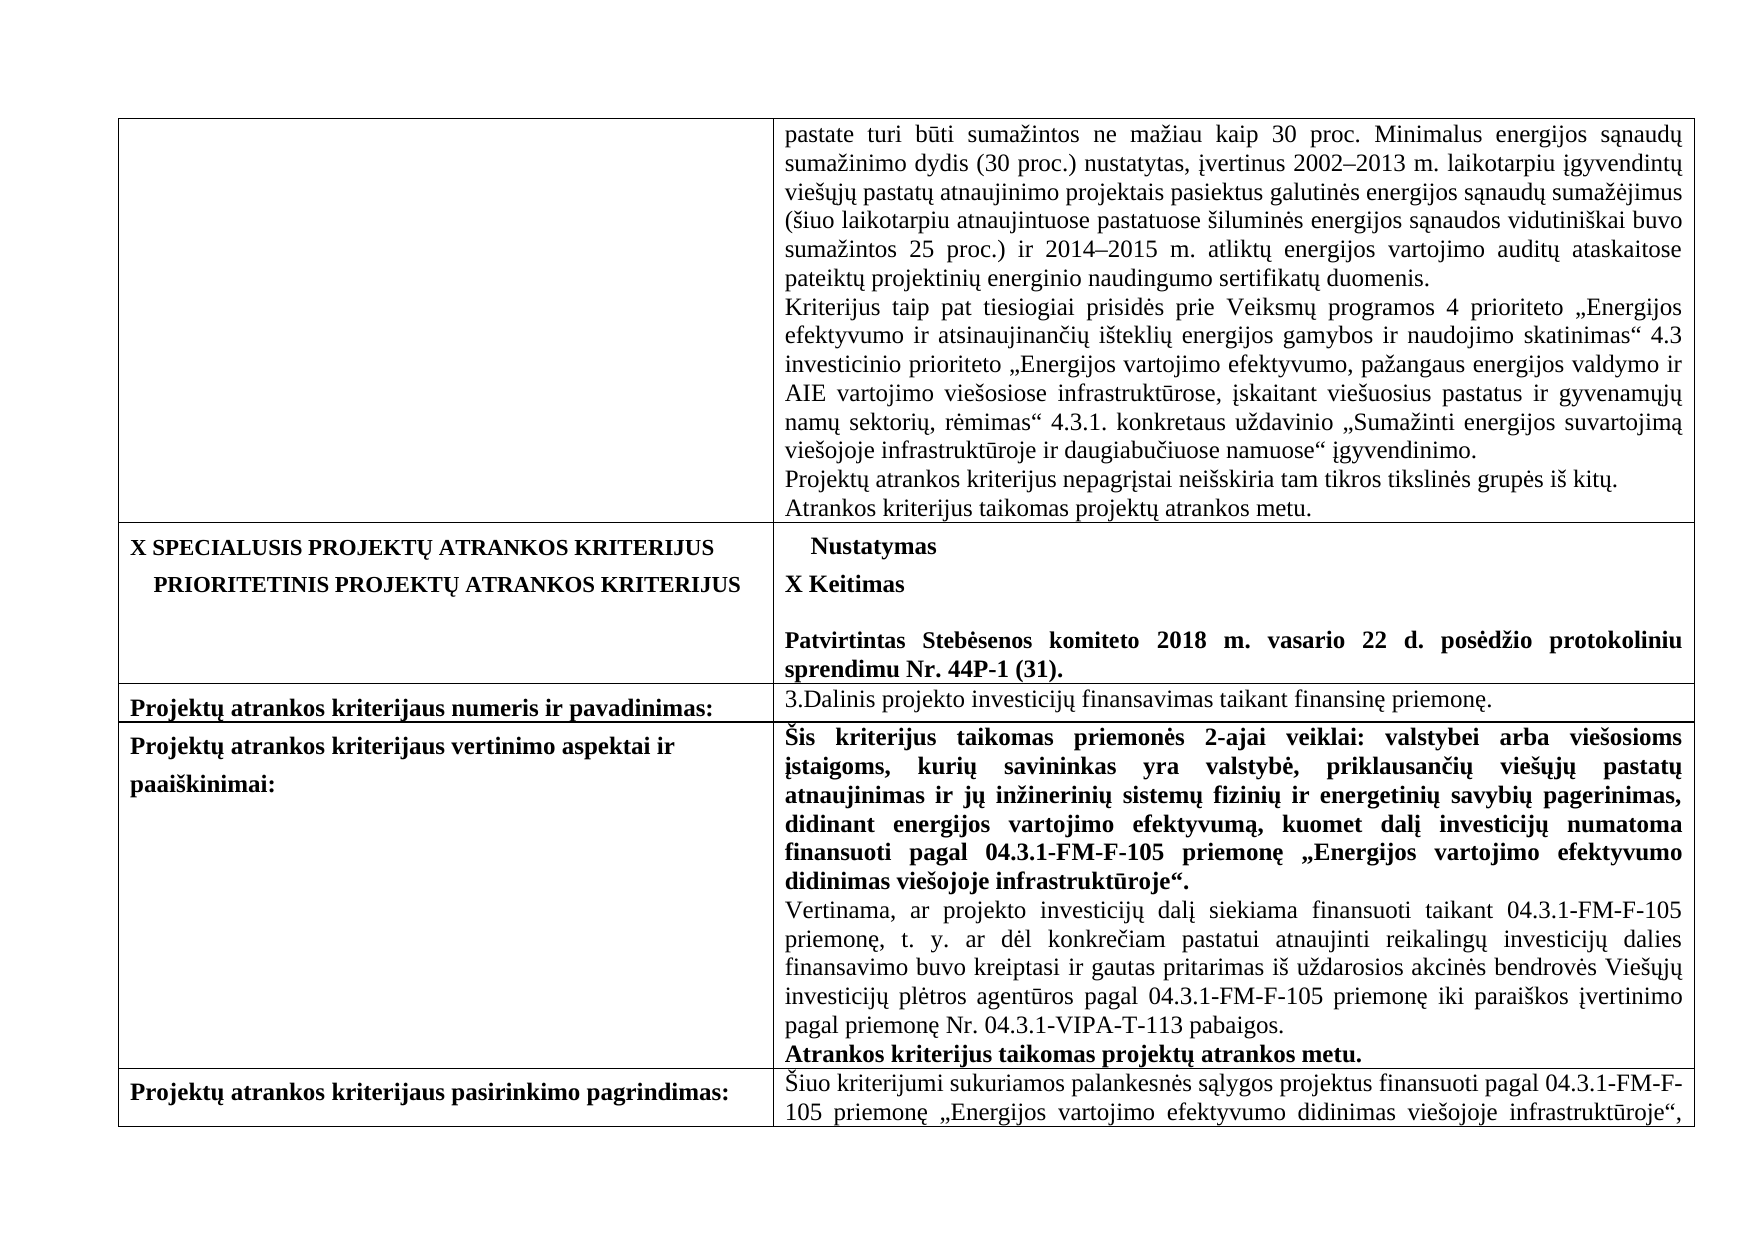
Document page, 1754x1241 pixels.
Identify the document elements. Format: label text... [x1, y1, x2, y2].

table_cell Nustatymas X Keitimas Patvirtintas Stebėsenos komiteto 2018 m. vasario 22 d. posėdžio protokoliniu sprendimu Nr. 44P-1 (31). [774, 523, 1694, 683]
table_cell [774, 119, 1694, 522]
table_cell Projektų atrankos kriterijaus numeris ir pavadinimas: [119, 684, 773, 721]
table_cell Projektų atrankos kriterijaus vertinimo aspektai ir paaiškinimai: [119, 723, 773, 1067]
table_cell 3.Dalinis projekto investicijų finansavimas taikant finansinę priemonę. [774, 684, 1694, 721]
table_cell Šis kriterijus taikomas priemonės 2-ajai veiklai: valstybei arba viešosioms įstaigoms, kurių savininkas yra valstybė, priklausančių viešųjų pastatų atnaujinimas ir jų inžinerinių sistemų fizinių ir energetinių savybių pagerinimas, didinant energijos vartojimo efektyvumą, kuomet dalį investicijų numatoma finansuoti pagal 04.3.1-FM-F-105 priemonę „Energijos vartojimo efektyvumo didinimas viešojoje infrastruktūroje“. Vertinama, ar projekto investicijų dalį siekiama finansuoti taikant 04.3.1-FM-F-105 priemonę, t. y. ar dėl konkrečiam pastatui atnaujinti reikalingų investicijų dalies finansavimo buvo kreiptasi ir gautas pritarimas iš uždarosios akcinės bendrovės Viešųjų investicijų plėtros agentūros pagal 04.3.1-FM-F-105 priemonę iki paraiškos įvertinimo pagal priemonę Nr. 04.3.1-VIPA-T-113 pabaigos. Atrankos kriterijus taikomas projektų atrankos metu. [774, 723, 1694, 1067]
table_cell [119, 1069, 773, 1126]
table_cell X SPECIALUSIS PROJEKTŲ ATRANKOS KRITERIJUS PRIORITETINIS PROJEKTŲ ATRANKOS KRITERIJUS [119, 523, 773, 683]
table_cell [119, 119, 773, 522]
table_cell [774, 1069, 1694, 1126]
